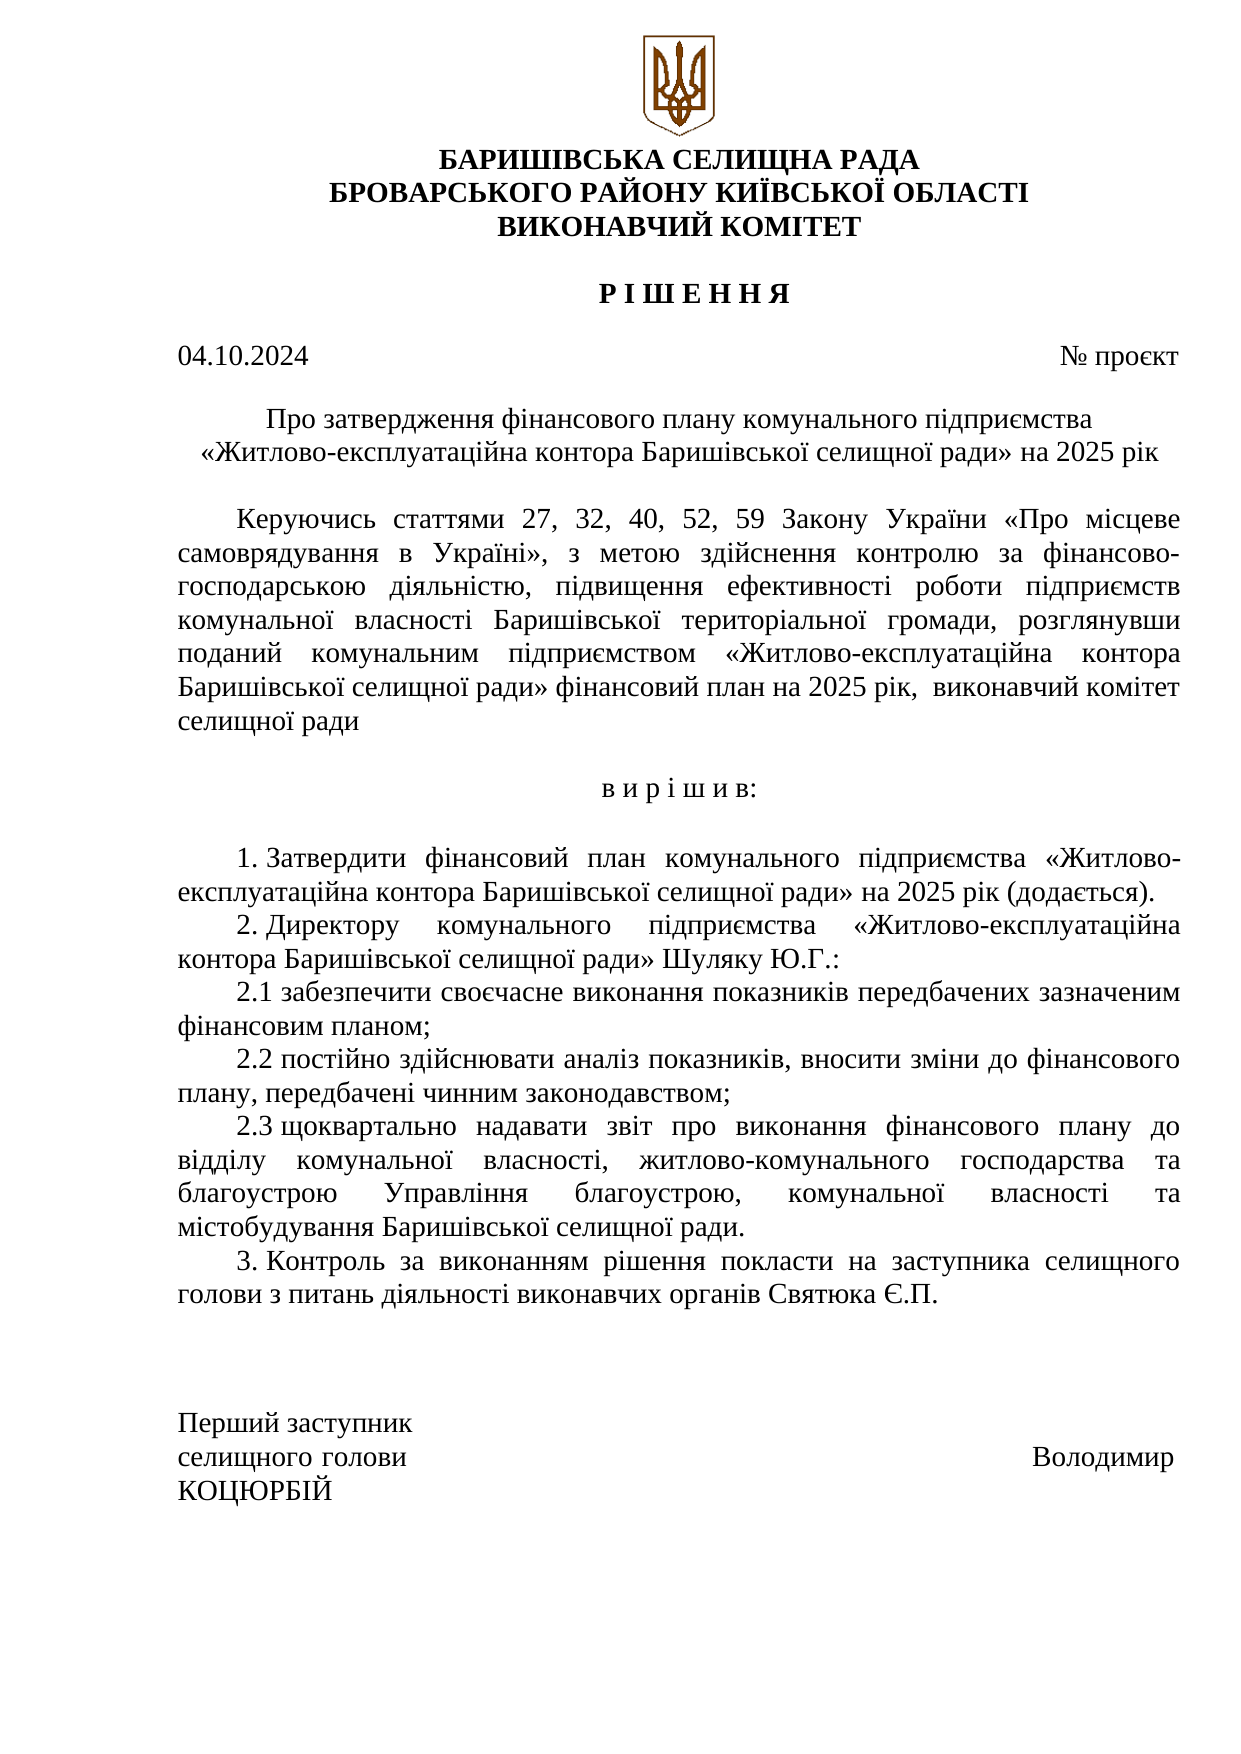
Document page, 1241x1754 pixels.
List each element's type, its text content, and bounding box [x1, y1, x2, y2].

text селищного голови Володимир КОЦЮРБІЙ [177, 1439, 1181, 1506]
list Затвердити фінансовий план комунального підприємства «Житлово-експлуатаційна контора Баришівської селищної ради» на 2025 рік (додається). [177, 840, 1181, 907]
text 04.10.2024 № проєкт [177, 338, 1181, 372]
text БРОВАРСЬКОГО РАЙОНУ КИЇВСЬКОЇ ОБЛАСТІ [177, 176, 1181, 209]
list Директору комунального підприємства «Житлово-експлуатаційна контора Баришівської селищної ради» Шуляку Ю.Г.: [177, 907, 1181, 974]
picture [636, 29, 722, 142]
text ВИКОНАВЧИЙ КОМІТЕТ [177, 209, 1181, 243]
list забезпечити своєчасне виконання показників передбачених зазначеним фінансовим планом; [177, 974, 1181, 1041]
list Контроль за виконанням рішення покласти на заступника селищного голови з питань діяльності виконавчих органів Святюка Є.П. [177, 1243, 1181, 1310]
text Перший заступник [177, 1406, 1181, 1439]
text Р І Ш Е Н Н Я [177, 276, 1211, 310]
list постійно здійснювати аналіз показників, вносити зміни до фінансового плану, передбачені чинним законодавством; [177, 1041, 1181, 1108]
text Про затвердження фінансового плану комунального підприємства [177, 401, 1181, 434]
text в и р і ш и в: [177, 770, 1181, 803]
text БАРИШІВСЬКА СЕЛИЩНА РАДА [177, 142, 1181, 176]
text Керуючись статтями 27, 32, 40, 52, 59 Закону України «Про місцеве самоврядування в Україні», з метою здійснення контролю за фінансово-господарською діяльністю, підвищення ефективності роботи підприємств комунальної власності Баришівської територіальної громади, розглянувши поданий комунальним підприємством «Житлово-експлуатаційна контора Баришівської селищної ради» фінансовий план на 2025 рік, виконавчий комітет селищної ради [177, 501, 1181, 736]
text «Житлово-експлуатаційна контора Баришівської селищної ради» на 2025 рік [177, 434, 1181, 468]
list щоквартально надавати звіт про виконання фінансового плану до відділу комунальної власності, житлово-комунального господарства та благоустрою Управління благоустрою, комунальної власності та містобудування Баришівської селищної ради. [177, 1108, 1181, 1243]
